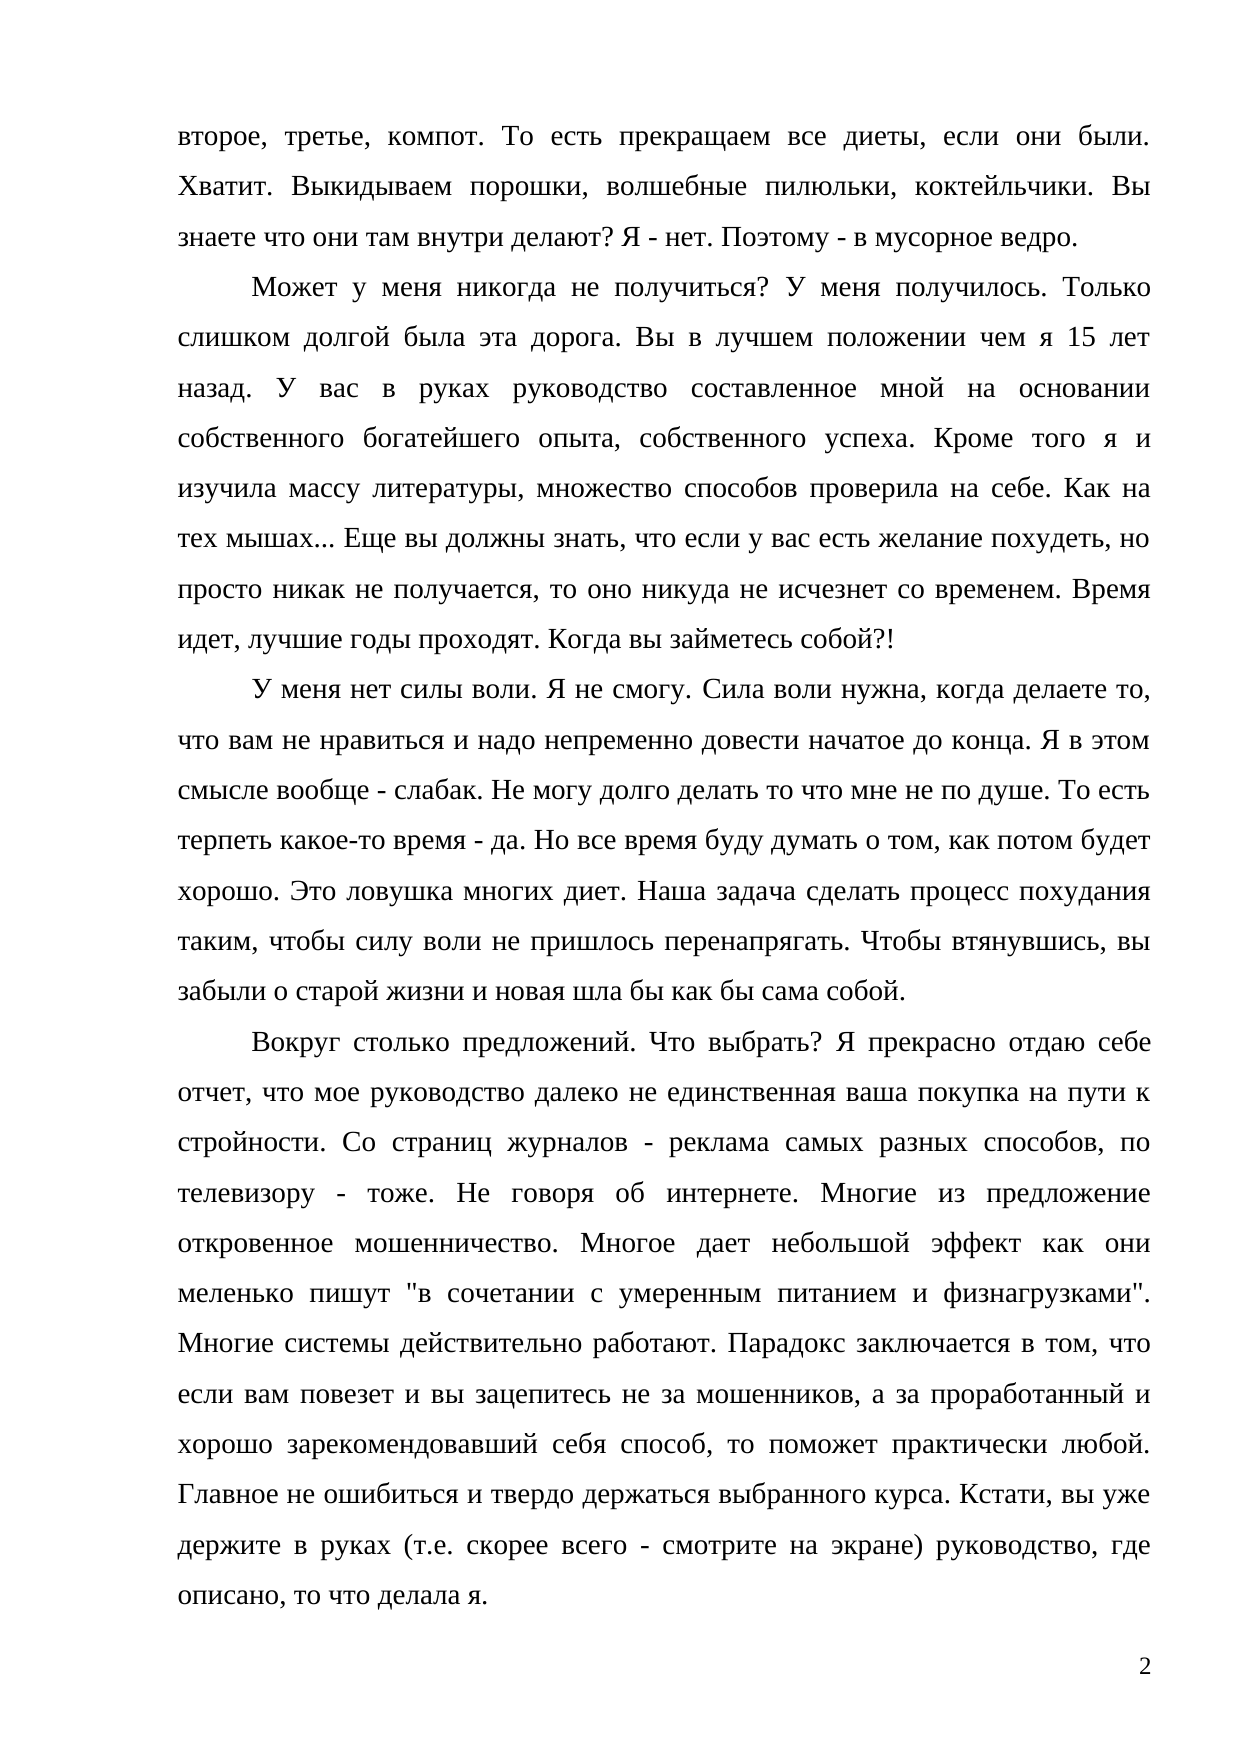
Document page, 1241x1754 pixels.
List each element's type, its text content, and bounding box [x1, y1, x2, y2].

text У меня нет силы воли. Я не смогу. Сила воли нужна, когда делаете то, что вам не нравиться и надо непременно довести начатое до конца. Я в этом смысле вообще - слабак. Не могу долго делать то что мне не по душе. То есть терпеть какое-то время - да. Но все время буду думать о том, как потом будет хорошо. Это ловушка многих диет. Наша задача сделать процесс похудания таким, чтобы силу воли не пришлось перенапрягать. Чтобы втянувшись, вы забыли о старой жизни и новая шла бы как бы сама собой. [177, 672, 1152, 1007]
text Вокруг столько предложений. Что выбрать? Я прекрасно отдаю себе отчет, что мое руководство далеко не единственная ваша покупка на пути к стройности. Со страниц журналов - реклама самых разных способов, по телевизору - тоже. Не говоря об интернете. Многие из предложение откровенное мошенничество. Многое дает небольшой эффект как они меленько пишут "в сочетании с умеренным питанием и физнагрузками". Многие системы действительно работают. Парадокс заключается в том, что если вам повезет и вы зацепитесь не за мошенников, а за проработанный и хорошо зарекомендовавший себя способ, то поможет практически любой. Главное не ошибиться и твердо держаться выбранного курса. Кстати, вы уже держите в руках (т.е. скорее всего - смотрите на экране) руководство, где описано, то что делала я. [177, 1024, 1152, 1611]
text Может у меня никогда не получиться? У меня получилось. Только слишком долгой была эта дорога. Вы в лучшем положении чем я 15 лет назад. У вас в руках руководство составленное мной на основании собственного богатейшего опыта, собственного успеха. Кроме того я и изучила массу литературы, множество способов проверила на себе. Как на тех мышах... Еще вы должны знать, что если у вас есть желание похудеть, но просто никак не получается, то оно никуда не исчезнет со временем. Время идет, лучшие годы проходят. Когда вы займетесь собой?! [177, 269, 1152, 655]
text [177, 118, 1152, 252]
